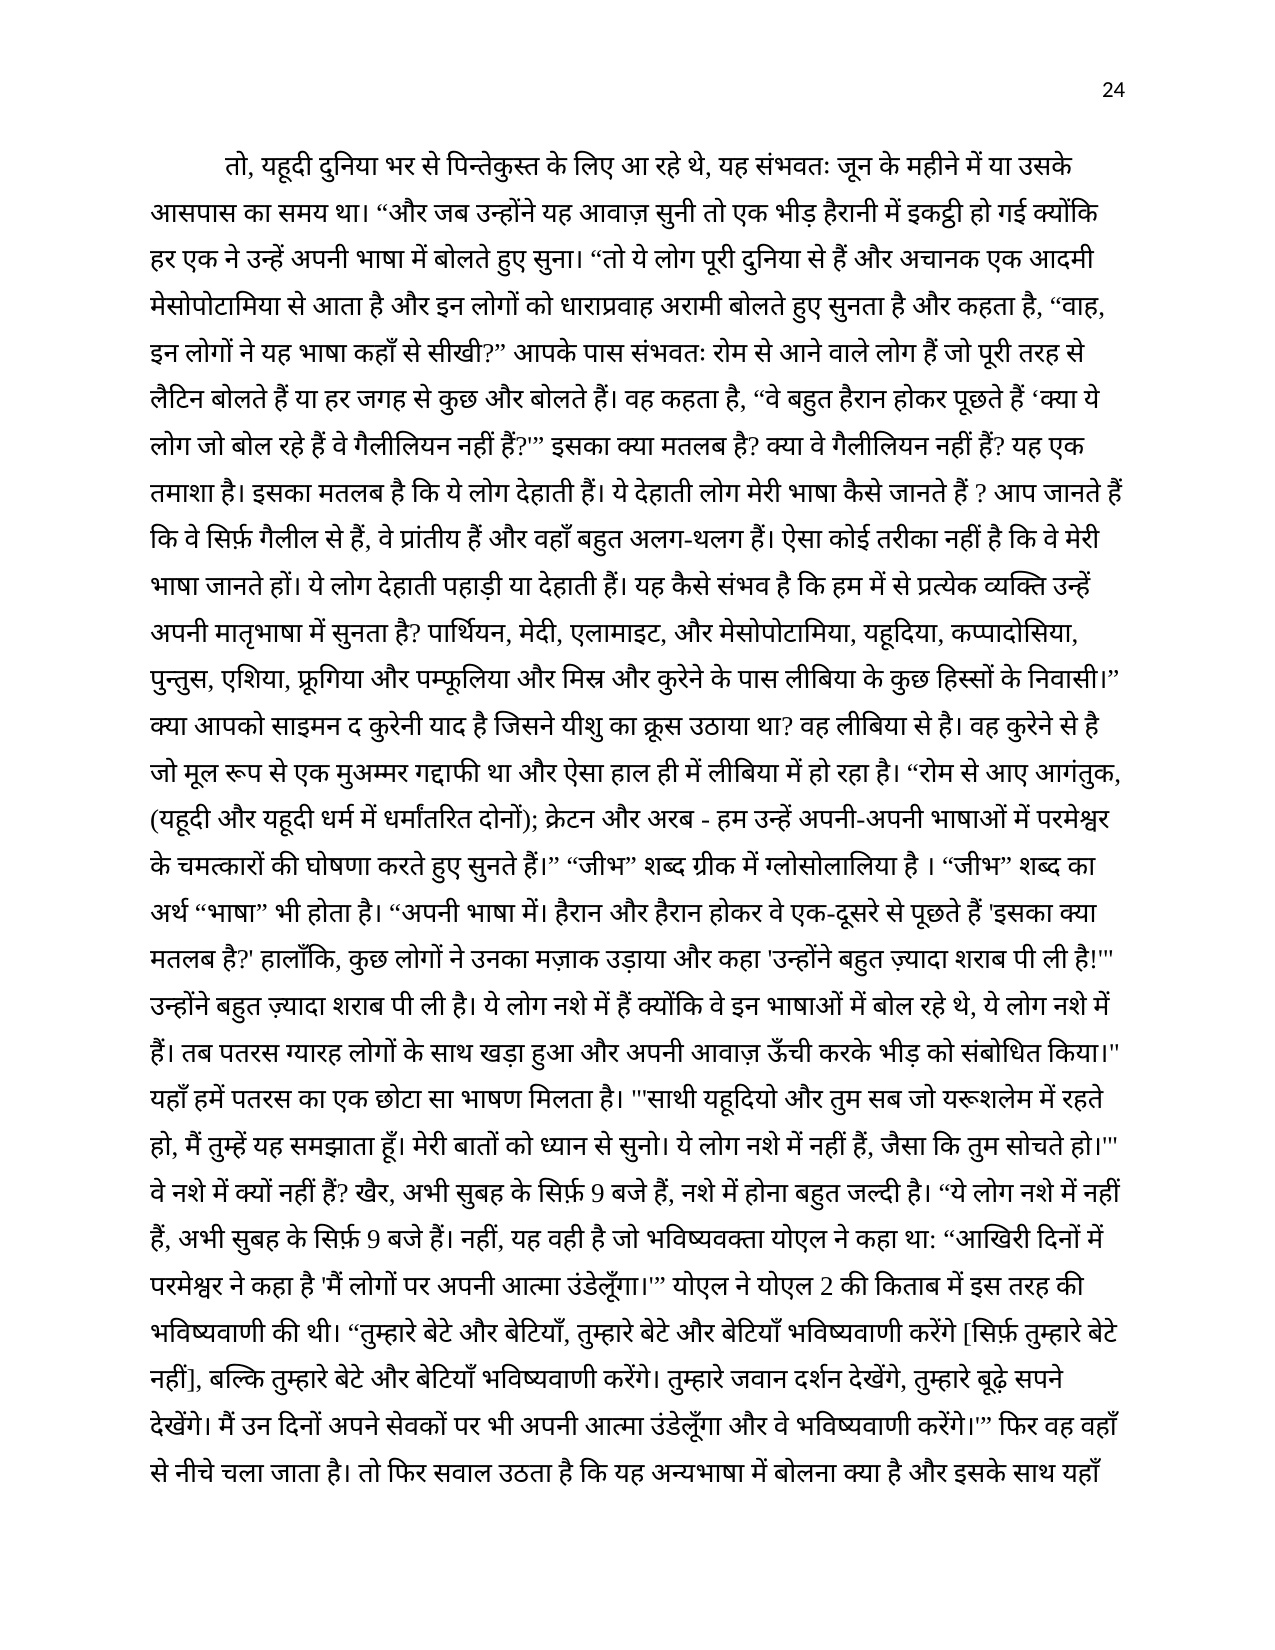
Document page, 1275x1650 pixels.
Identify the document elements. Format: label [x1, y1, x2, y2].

text [150, 150, 1125, 1488]
